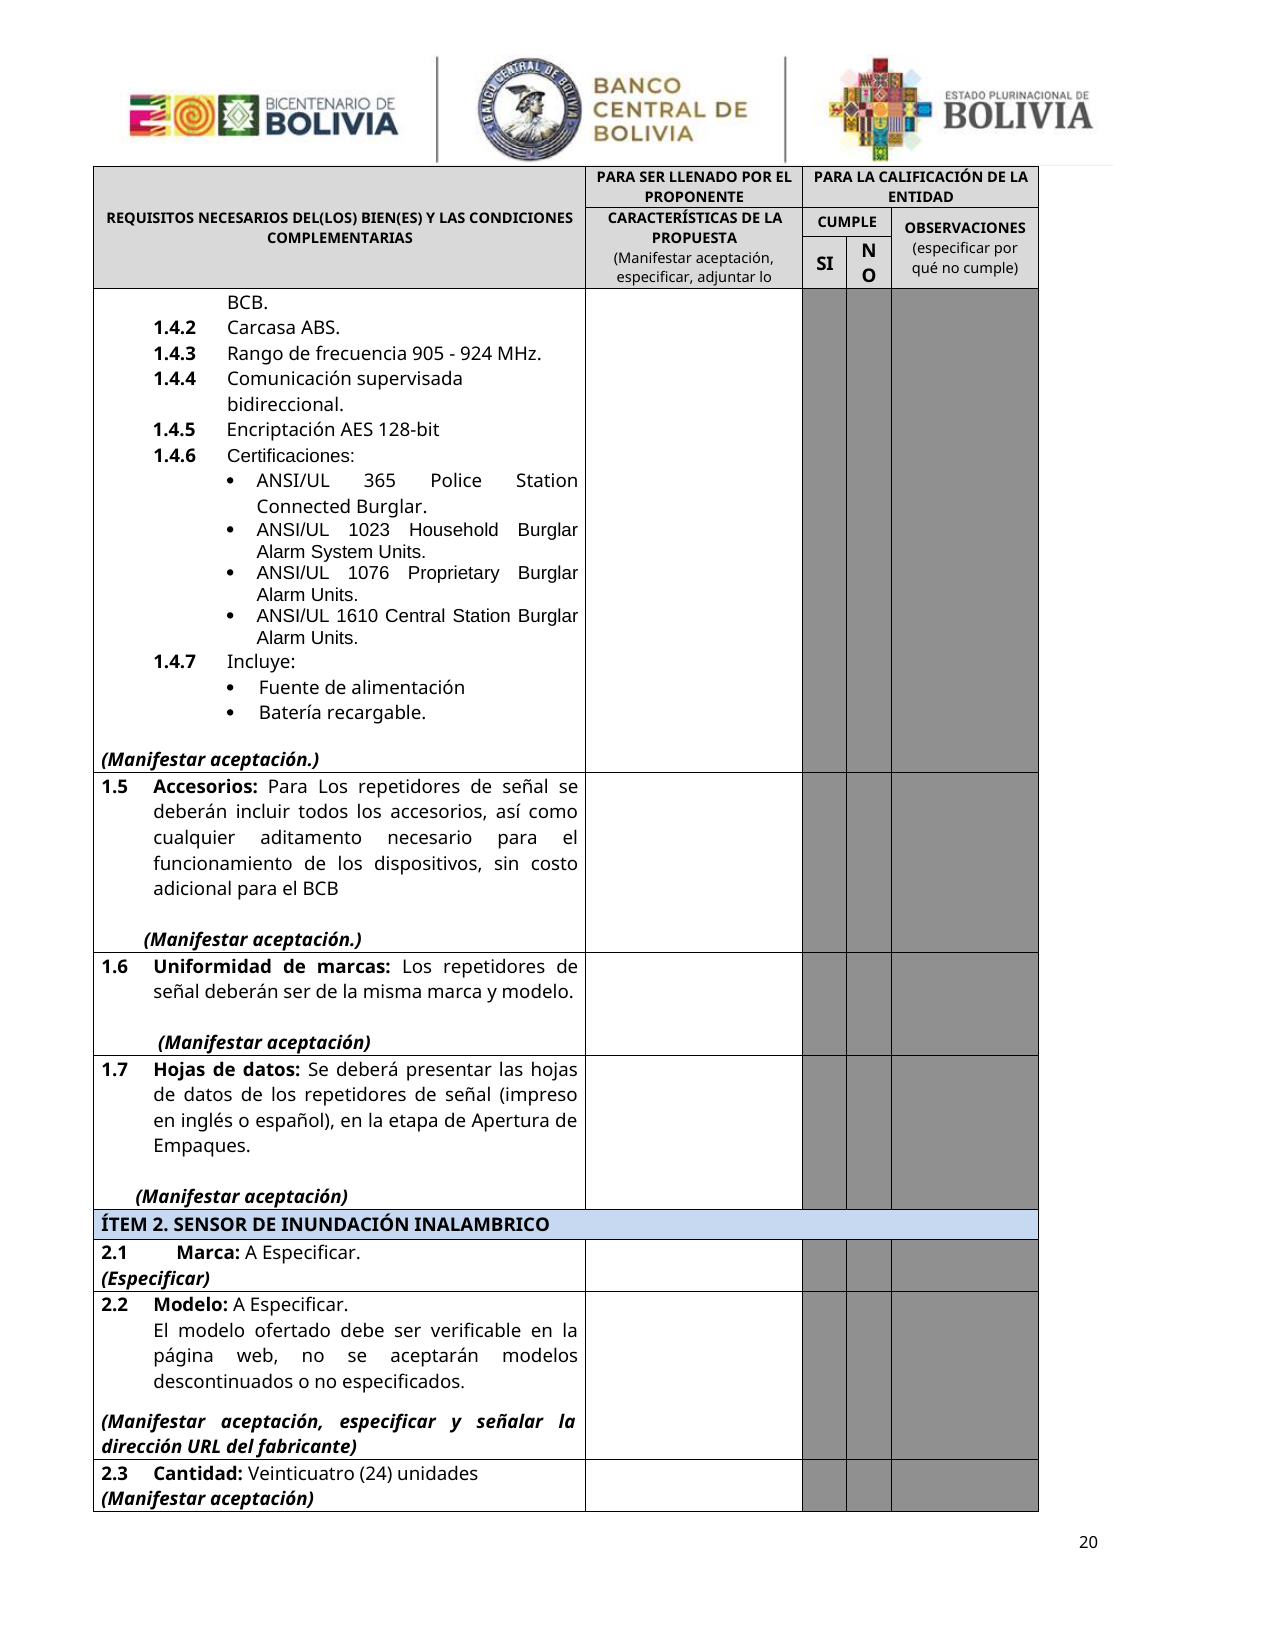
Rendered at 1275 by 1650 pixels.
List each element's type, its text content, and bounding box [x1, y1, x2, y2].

table_cell [586, 1240, 802, 1291]
table_cell [586, 289, 802, 772]
table_cell [847, 953, 891, 1055]
table_cell [892, 773, 1038, 952]
table_cell [586, 1292, 802, 1459]
table_cell [586, 953, 802, 1055]
table_cell [803, 953, 846, 1055]
table_cell [803, 1292, 846, 1459]
table_cell [892, 1292, 1038, 1459]
table_cell [847, 773, 891, 952]
table_cell [892, 289, 1038, 772]
table_cell [892, 1460, 1038, 1511]
table_cell [803, 773, 846, 952]
table_cell [847, 1240, 891, 1291]
table_cell [586, 1460, 802, 1511]
table_cell CARACTERÍSTICAS DE LA PROPUESTA (Manifestar aceptación, especificar, adjuntar lo requerido según el registro específico para cada requisito) [586, 208, 802, 288]
table_cell Cantidad: Veinticuatro (24) unidades (Manifestar aceptación) [94, 1460, 585, 1511]
table_cell Marca: A Especificar. (Especificar) [94, 1240, 585, 1291]
table_header PARA LA CALIFICACIÓN DE LA ENTIDAD [803, 167, 1038, 207]
table_cell [803, 1240, 846, 1291]
table_cell [847, 1056, 891, 1209]
table_header PARA SER LLENADO POR EL PROPONENTE [586, 167, 802, 207]
table_cell [847, 289, 891, 772]
table_cell [847, 1460, 891, 1511]
table_cell Modelo: A Especificar. El modelo ofertado debe ser verificable en la página web, no se aceptarán modelos descontinuados o no especificados. (Manifestar aceptación, especificar y señalar la dirección URL del fabricante) [94, 1292, 585, 1459]
picture [119, 54, 1114, 166]
table_cell [892, 953, 1038, 1055]
table_cell [586, 773, 802, 952]
table_cell NO [847, 237, 891, 288]
table_cell [586, 1056, 802, 1209]
table_cell [892, 1056, 1038, 1209]
table_cell SI [803, 237, 846, 288]
table_cell [803, 289, 846, 772]
table_cell CUMPLE [803, 208, 891, 236]
table_cell Accesorios: Para Los repetidores de señal se deberán incluir todos los accesorios, así como cualquier aditamento necesario para el funcionamiento de los dispositivos, sin costo adicional para el BCB (Manifestar aceptación.) [94, 773, 585, 952]
table_cell [803, 1056, 846, 1209]
table_cell [892, 1240, 1038, 1291]
table_cell ÍTEM 2. SENSOR DE INUNDACIÓN INALAMBRICO [94, 1210, 1038, 1239]
table_cell [847, 1292, 891, 1459]
table_header REQUISITOS NECESARIOS DEL(LOS) BIEN(ES) Y LAS CONDICIONES COMPLEMENTARIAS [94, 167, 585, 288]
table_cell [803, 1460, 846, 1511]
table_cell OBSERVACIONES (especificar por qué no cumple) [892, 208, 1038, 288]
table_cell Hojas de datos: Se deberá presentar las hojas de datos de los repetidores de señal (impreso en inglés o español), en la etapa de Apertura de Empaques. (Manifestar aceptación) [94, 1056, 585, 1209]
table_cell Uniformidad de marcas: Los repetidores de señal deberán ser de la misma marca y modelo. (Manifestar aceptación) [94, 953, 585, 1055]
